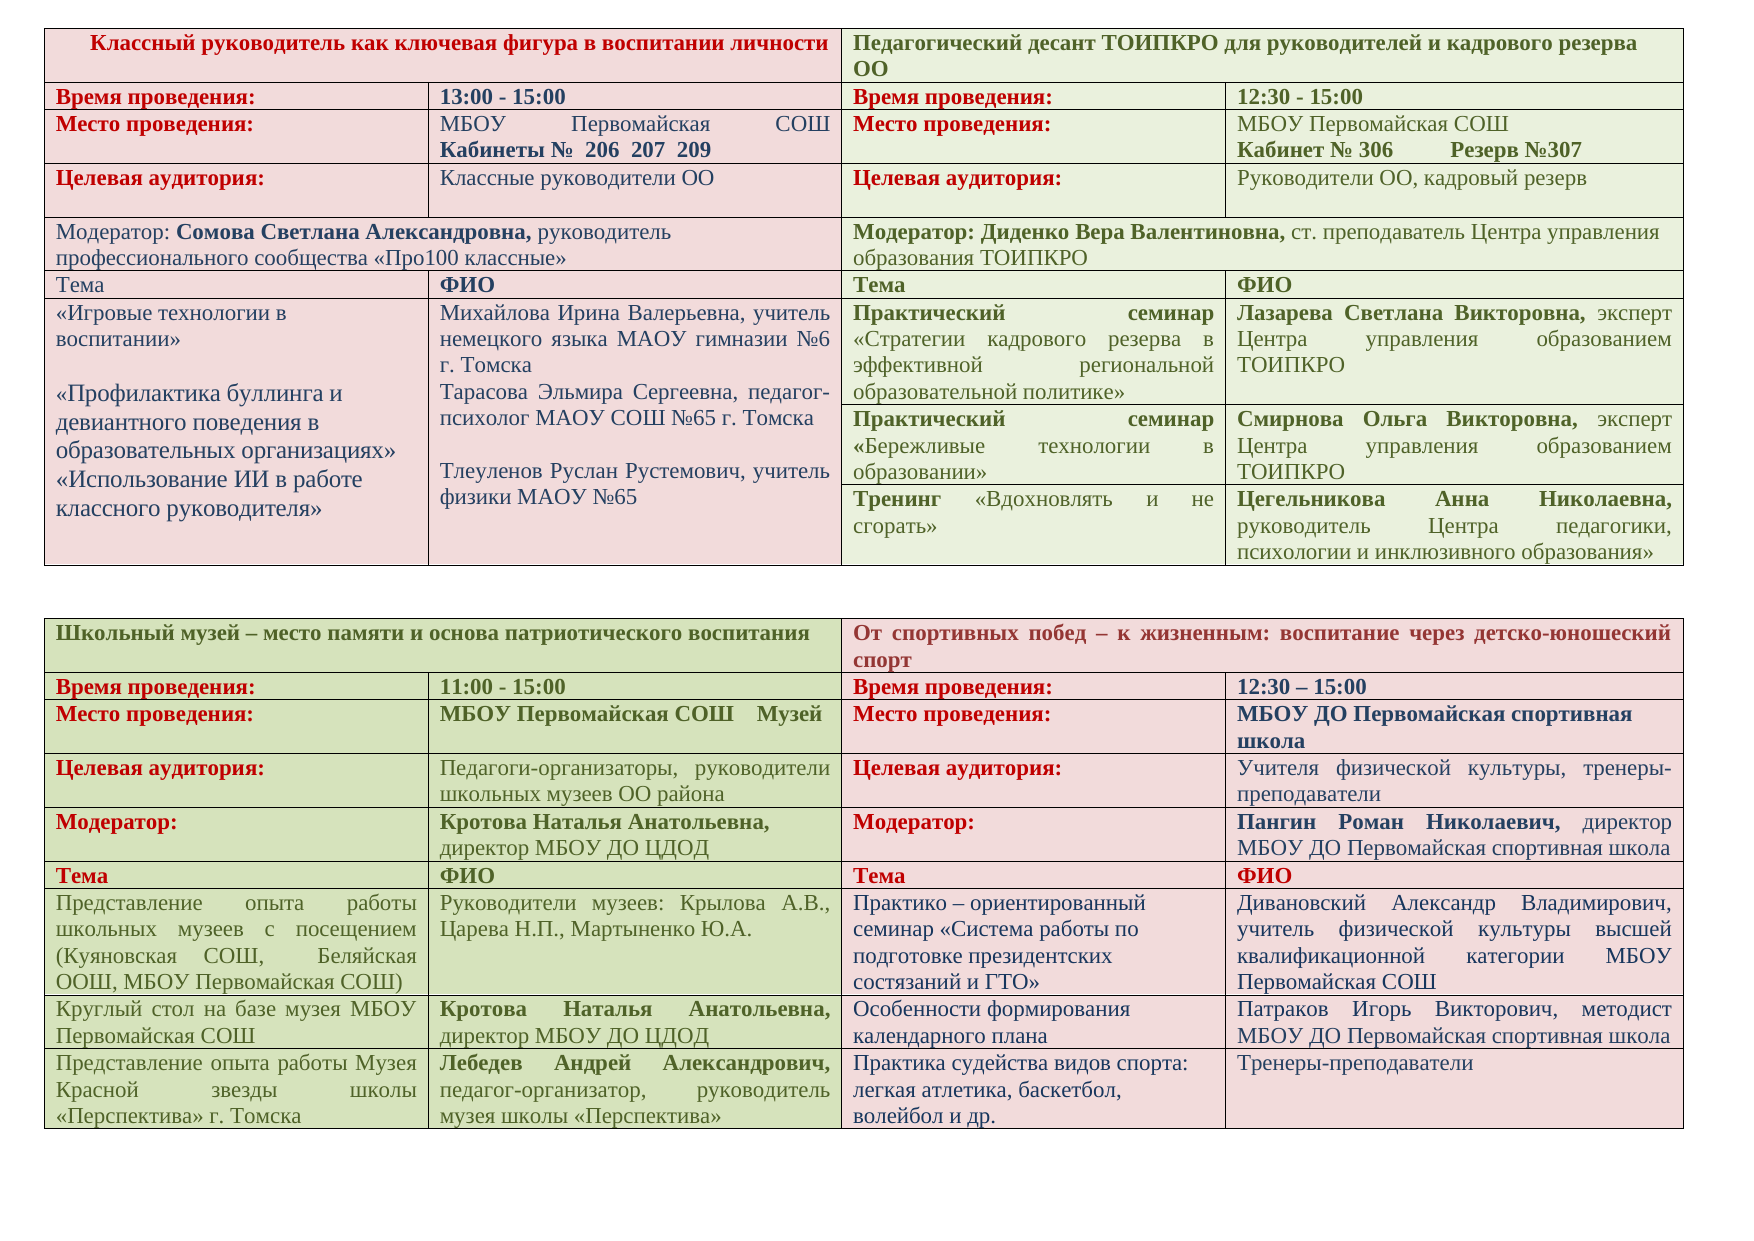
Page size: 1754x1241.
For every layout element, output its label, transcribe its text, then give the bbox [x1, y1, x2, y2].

table_cell Смирнова Ольга Викторовна, эксперт Центра управления образованием ТОИПКРО [1226, 405, 1683, 484]
table_cell Круглый стол на базе музея МБОУ Первомайская СОШ [45, 996, 428, 1048]
table_cell Модератор: Сомова Светлана Александровна, руководитель профессионального сообщества «Про100 классные» [45, 218, 841, 270]
table_cell Пангин Роман Николаевич, директор МБОУ ДО Первомайская спортивная школа [1226, 808, 1683, 861]
table_cell МБОУ Первомайская СОШ Кабинет № 306 Резерв №307 [1226, 110, 1683, 163]
table_cell Особенности формирования календарного плана [842, 996, 1225, 1048]
table_cell Модератор: Диденко Вера Валентиновна, ст. преподаватель Центра управления образования ТОИПКРО [842, 218, 1683, 270]
table_cell Руководители музеев: Крылова А.В., Царева Н.П., Мартыненко Ю.А. [429, 889, 841, 994]
table_cell Тема [45, 862, 428, 888]
table_header Классный руководитель как ключевая фигура в воспитании личности [45, 29, 841, 82]
table_cell Михайлова Ирина Валерьевна, учитель немецкого языка МАОУ гимназии №6 г. Томска Тарасова Эльмира Сергеевна, педагог-психолог МАОУ СОШ №65 г. Томска Тлеуленов Руслан Рустемович, учитель физики МАОУ №65 [429, 299, 841, 564]
table_cell «Игровые технологии в воспитании» «Профилактика буллинга и девиантного поведения в образовательных организациях» «Использование ИИ в работе классного руководителя» [45, 299, 428, 564]
table_cell Целевая аудитория: [45, 164, 428, 217]
table_cell Целевая аудитория: [842, 754, 1225, 807]
table_header От спортивных побед – к жизненным: воспитание через детско-юношеский спорт [842, 619, 1683, 672]
table_cell Практика судейства видов спорта: легкая атлетика, баскетбол, волейбол и др. [842, 1049, 1225, 1128]
table_cell Лебедев Андрей Александрович, педагог-организатор, руководитель музея школы «Перспектива» [429, 1049, 841, 1128]
table_cell Педагоги-организаторы, руководители школьных музеев ОО района [429, 754, 841, 807]
table_cell МБОУ Первомайская СОШ Кабинеты № 206 207 209 [429, 110, 841, 163]
table_header Школьный музей – место памяти и основа патриотического воспитания [45, 619, 841, 672]
table_cell 11:00 - 15:00 [429, 673, 841, 699]
table_cell Кротова Наталья Анатольевна, директор МБОУ ДО ЦДОД [429, 808, 841, 861]
table_cell Время проведения: [45, 83, 428, 109]
table_cell Время проведения: [842, 83, 1225, 109]
table_cell Модератор: [45, 808, 428, 861]
table_cell Целевая аудитория: [842, 164, 1225, 217]
table_cell Время проведения: [842, 673, 1225, 699]
table_cell Время проведения: [45, 673, 428, 699]
table_cell Место проведения: [842, 110, 1225, 163]
table_cell Тема [842, 271, 1225, 298]
table_cell Место проведения: [842, 700, 1225, 753]
table_cell 13:00 - 15:00 [429, 83, 841, 109]
table_cell Практический семинар «Бережливые технологии в образовании» [842, 405, 1225, 484]
table_cell Место проведения: [45, 700, 428, 753]
table_cell Лазарева Светлана Викторовна, эксперт Центра управления образованием ТОИПКРО [1226, 299, 1683, 404]
table_cell ФИО [1226, 862, 1683, 888]
table_cell 12:30 - 15:00 [1226, 83, 1683, 109]
table_cell Модератор: [842, 808, 1225, 861]
table_cell Тема [842, 862, 1225, 888]
table_header Педагогический десант ТОИПКРО для руководителей и кадрового резерва ОО [842, 29, 1683, 82]
table_cell Тема [45, 271, 428, 298]
table_cell МБОУ Первомайская СОШ Музей [429, 700, 841, 753]
table_cell ФИО [1226, 271, 1683, 298]
table_cell Тренеры-преподаватели [1226, 1049, 1683, 1128]
table_cell МБОУ ДО Первомайская спортивная школа [1226, 700, 1683, 753]
table_cell Место проведения: [45, 110, 428, 163]
table_cell Учителя физической культуры, тренеры-преподаватели [1226, 754, 1683, 807]
table_cell Практический семинар «Стратегии кадрового резерва в эффективной региональной образовательной политике» [842, 299, 1225, 404]
table_cell Классные руководители ОО [429, 164, 841, 217]
table_cell Целевая аудитория: [45, 754, 428, 807]
table_cell Представление опыта работы Музея Красной звезды школы «Перспектива» г. Томска [45, 1049, 428, 1128]
table_cell ФИО [429, 271, 841, 298]
table_cell Практико – ориентированный семинар «Система работы по подготовке президентских состязаний и ГТО» [842, 889, 1225, 994]
table_cell Тренинг «Вдохновлять и не сгорать» [842, 485, 1225, 564]
table_cell Кротова Наталья Анатольевна, директор МБОУ ДО ЦДОД [429, 996, 841, 1048]
table_cell Цегельникова Анна Николаевна, руководитель Центра педагогики, психологии и инклюзивного образования» [1226, 485, 1683, 564]
table_cell ФИО [429, 862, 841, 888]
table_cell Представление опыта работы школьных музеев с посещением (Куяновская СОШ, Беляйская ООШ, МБОУ Первомайская СОШ) [45, 889, 428, 994]
table_cell Патраков Игорь Викторович, методист МБОУ ДО Первомайская спортивная школа [1226, 996, 1683, 1048]
table_cell Руководители ОО, кадровый резерв [1226, 164, 1683, 217]
table_cell Дивановский Александр Владимирович, учитель физической культуры высшей квалификационной категории МБОУ Первомайская СОШ [1226, 889, 1683, 994]
table_cell 12:30 – 15:00 [1226, 673, 1683, 699]
